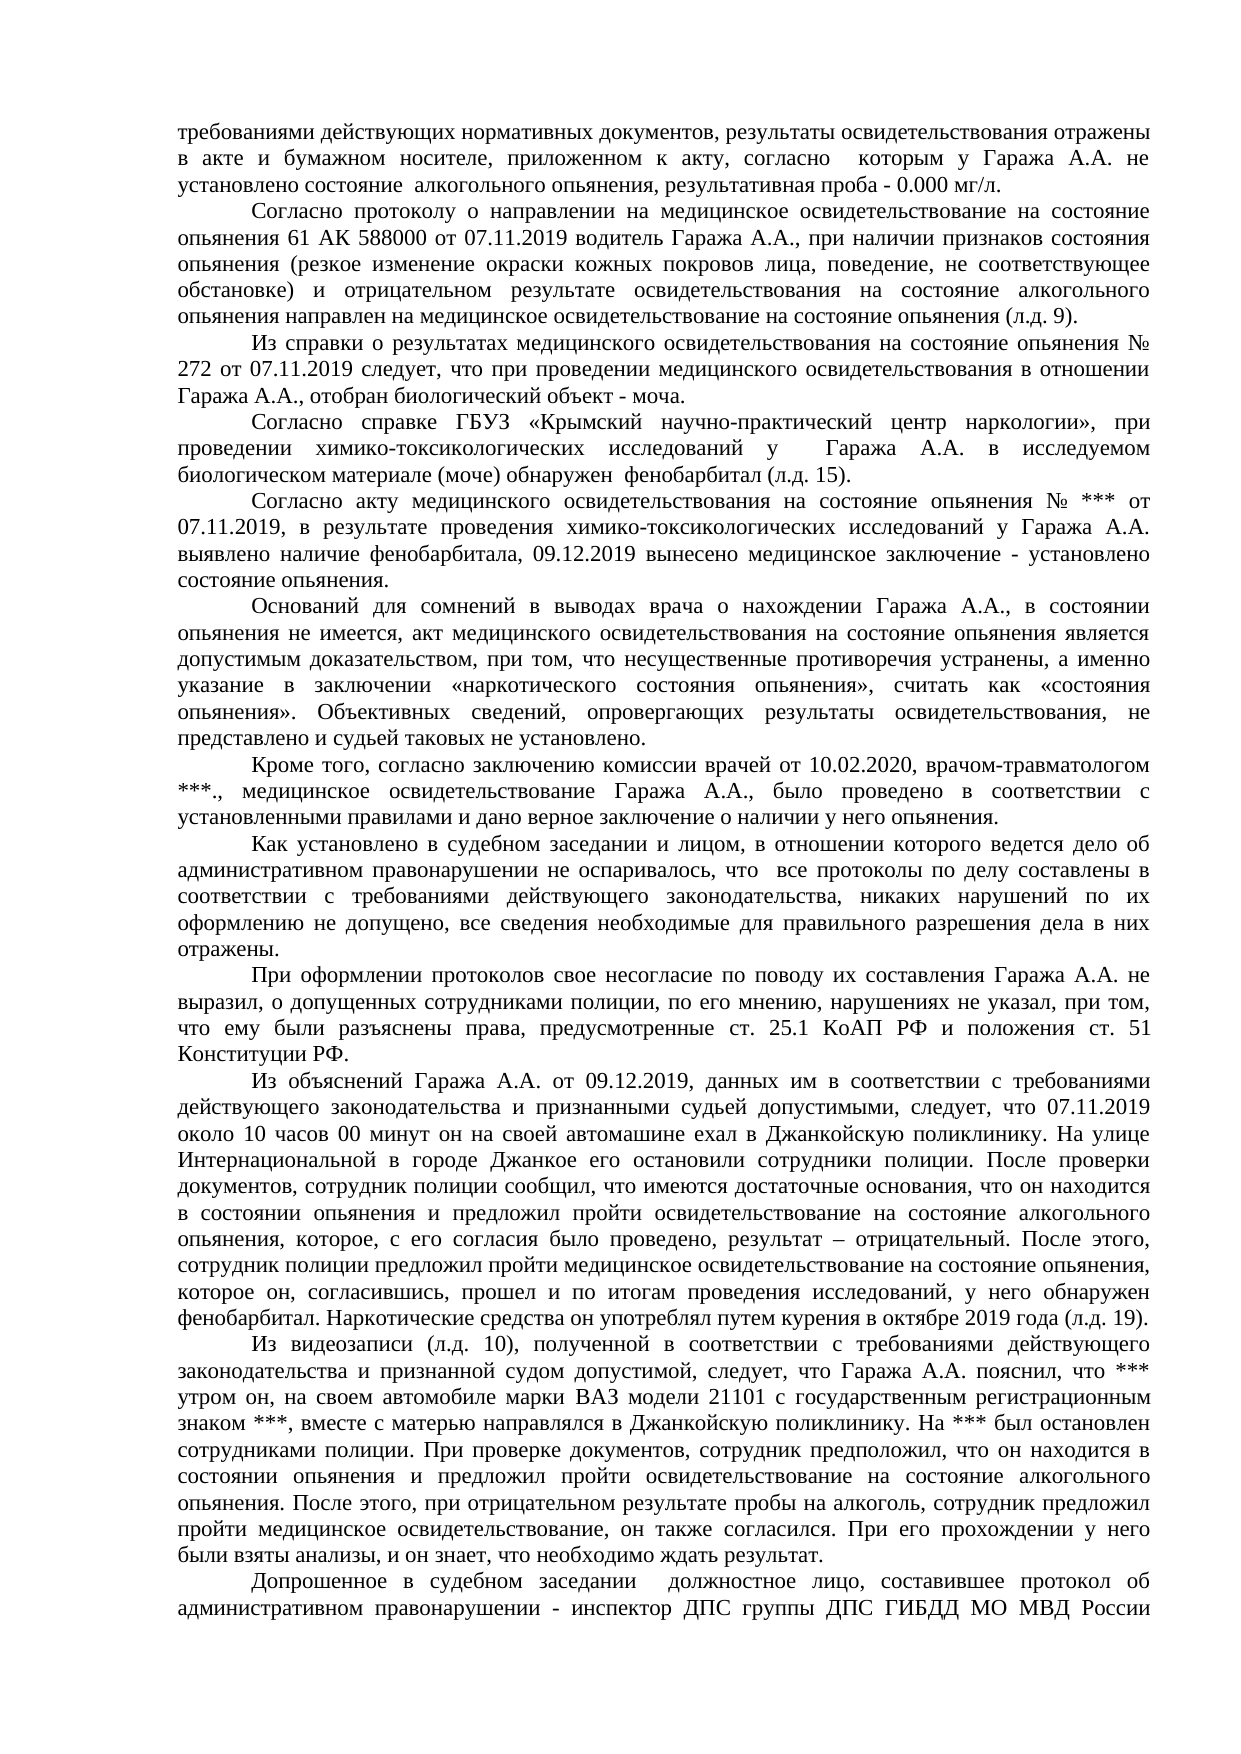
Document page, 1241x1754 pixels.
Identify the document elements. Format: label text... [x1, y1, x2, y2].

text Согласно протоколу о направлении на медицинское освидетельствование на состояние опьянения 61 АК 588000 от 07.11.2019 водитель Гаража А.А., при наличии признаков состояния опьянения (резкое изменение окраски кожных покровов лица, поведение, не соответствующее обстановке) и отрицательном результате освидетельствования на состояние алкогольного опьянения направлен на медицинское освидетельствование на состояние опьянения (л.д. 9). [177, 197, 1152, 329]
text При оформлении протоколов свое несогласие по поводу их составления Гаража А.А. не выразил, о допущенных сотрудниками полиции, по его мнению, нарушениях не указал, при том, что ему были разъяснены права, предусмотренные ст. 25.1 КоАП РФ и положения ст. 51 Конституции РФ. [177, 961, 1152, 1067]
text Из объяснений Гаража А.А. от 09.12.2019, данных им в соответствии с требованиями действующего законодательства и признанными судьей допустимыми, следует, что 07.11.2019 около 10 часов 00 минут он на своей автомашине ехал в Джанкойскую поликлинику. На улице Интернациональной в городе Джанкое его остановили сотрудники полиции. После проверки документов, сотрудник полиции сообщил, что имеются достаточные основания, что он находится в состоянии опьянения и предложил пройти освидетельствование на состояние алкогольного опьянения, которое, с его согласия было проведено, результат – отрицательный. После этого, сотрудник полиции предложил пройти медицинское освидетельствование на состояние опьянения, которое он, согласившись, прошел и по итогам проведения исследований, у него обнаружен фенобарбитал. Наркотические средства он употреблял путем курения в октябре 2019 года (л.д. 19). [177, 1067, 1152, 1330]
text Согласно акту медицинского освидетельствования на состояние опьянения № *** от 07.11.2019, в результате проведения химико-токсикологических исследований у Гаража А.А. выявлено наличие фенобарбитала, 09.12.2019 вынесено медицинское заключение - установлено состояние опьянения. [177, 487, 1152, 592]
text Из справки о результатах медицинского освидетельствования на состояние опьянения № 272 от 07.11.2019 следует, что при проведении медицинского освидетельствования в отношении Гаража А.А., отобран биологический объект - моча. [177, 329, 1152, 408]
text Кроме того, согласно заключению комиссии врачей от 10.02.2020, врачом-травматологом ***., медицинское освидетельствование Гаража А.А., было проведено в соответствии с установленными правилами и дано верное заключение о наличии у него опьянения. [177, 751, 1152, 830]
text Из видеозаписи (л.д. 10), полученной в соответствии с требованиями действующего законодательства и признанной судом допустимой, следует, что Гаража А.А. пояснил, что *** утром он, на своем автомобиле марки ВАЗ модели 21101 с государственным регистрационным знаком ***, вместе с матерью направлялся в Джанкойскую поликлинику. На *** был остановлен сотрудниками полиции. При проверке документов, сотрудник предположил, что он находится в состоянии опьянения и предложил пройти освидетельствование на состояние алкогольного опьянения. После этого, при отрицательном результате пробы на алкоголь, сотрудник предложил пройти медицинское освидетельствование, он также согласился. При его прохождении у него были взяты анализы, и он знает, что необходимо ждать результат. [177, 1330, 1152, 1568]
text Согласно справке ГБУЗ «Крымский научно-практический центр наркологии», при проведении химико-токсикологических исследований у Гаража А.А. в исследуемом биологическом материале (моче) обнаружен фенобарбитал (л.д. 15). [177, 408, 1152, 487]
text Оснований для сомнений в выводах врача о нахождении Гаража А.А., в состоянии опьянения не имеется, акт медицинского освидетельствования на состояние опьянения является допустимым доказательством, при том, что несущественные противоречия устранены, а именно указание в заключении «наркотического состояния опьянения», считать как «состояния опьянения». Объективных сведений, опровергающих результаты освидетельствования, не представлено и судьей таковых не установлено. [177, 592, 1152, 751]
text Как установлено в судебном заседании и лицом, в отношении которого ведется дело об административном правонарушении не оспаривалось, что все протоколы по делу составлены в соответствии с требованиями действующего законодательства, никаких нарушений по их оформлению не допущено, все сведения необходимые для правильного разрешения дела в них отражены. [177, 830, 1152, 961]
